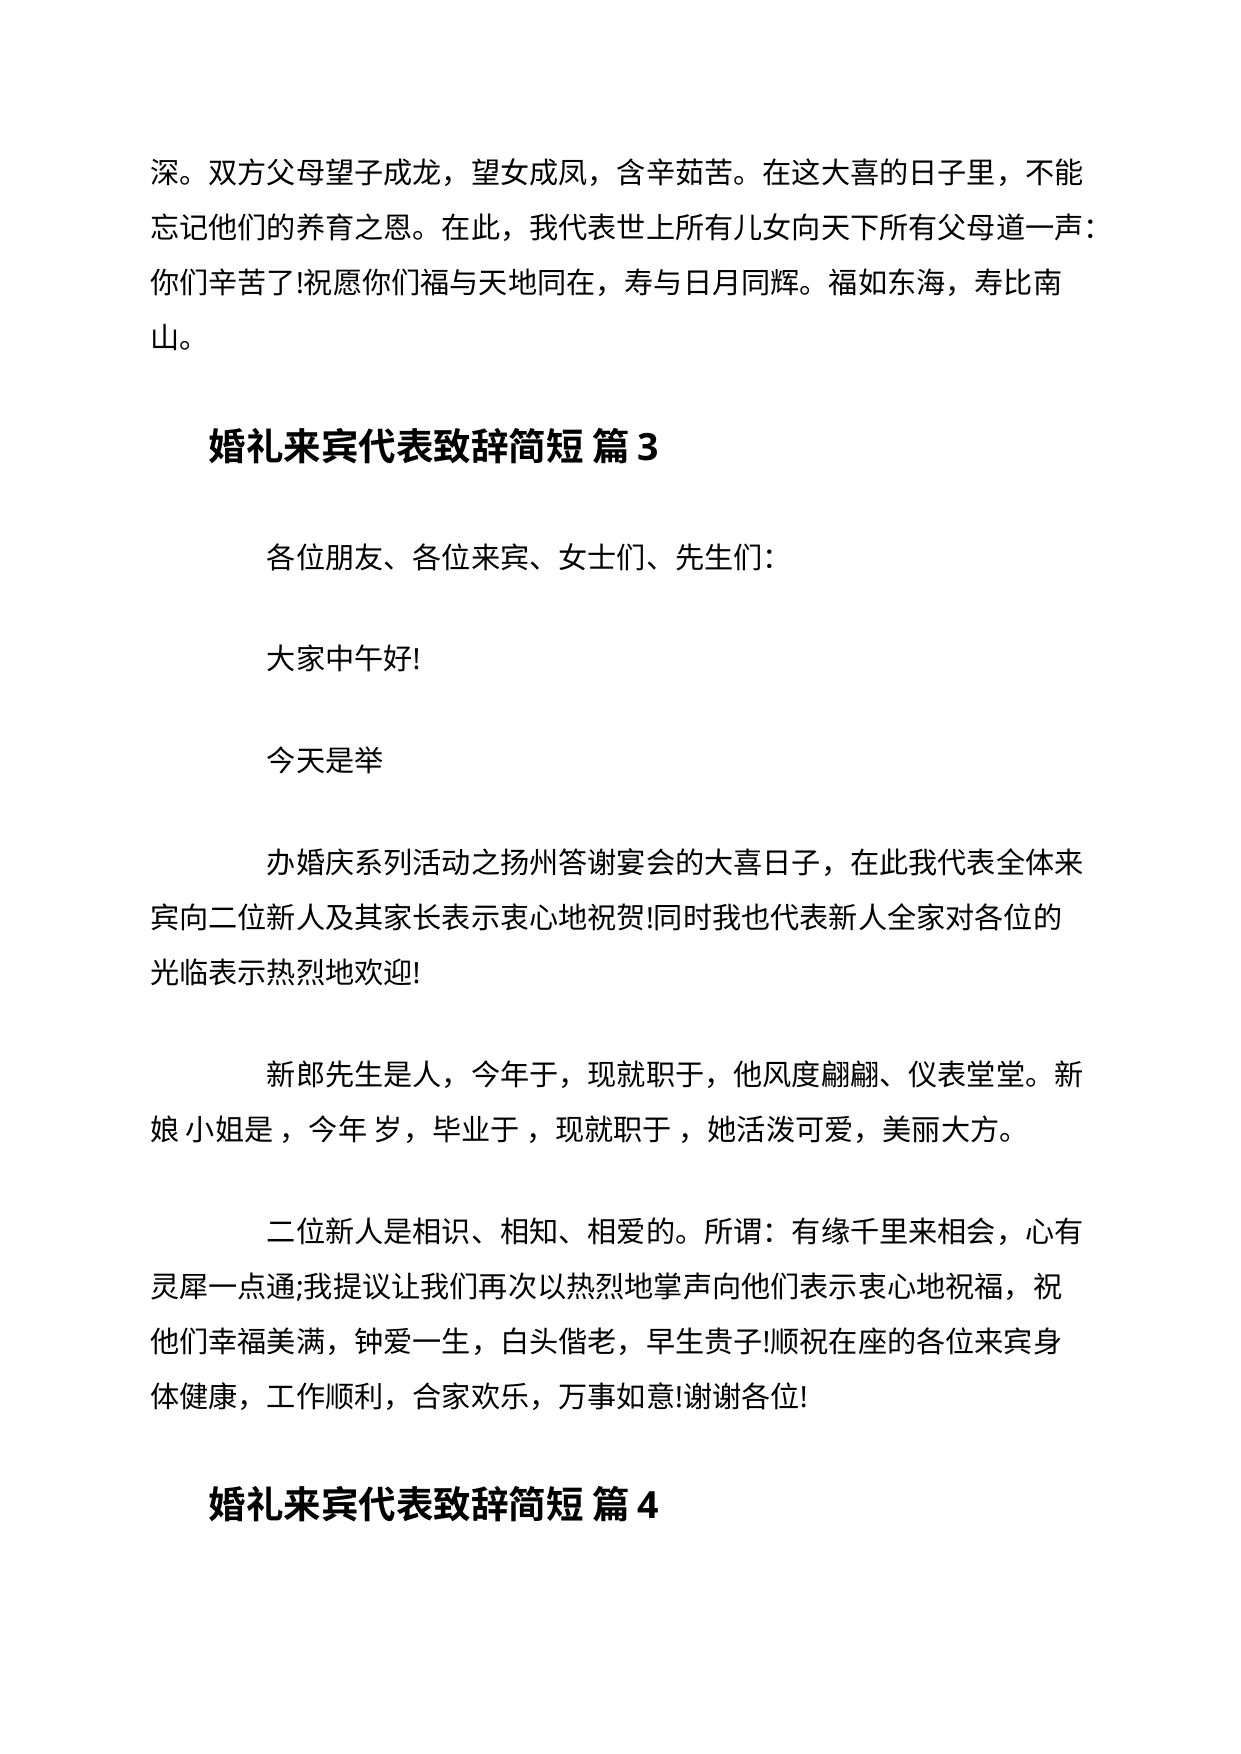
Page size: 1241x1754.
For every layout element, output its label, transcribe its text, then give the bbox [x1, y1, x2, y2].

text 办婚庆系列活动之扬州答谢宴会的大喜日子，在此我代表全体来宾向二位新人及其家长表示衷心地祝贺!同时我也代表新人全家对各位的光临表示热烈地欢迎! [150, 840, 1090, 992]
text 大家中午好! [150, 636, 1090, 678]
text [150, 150, 1090, 357]
text 各位朋友、各位来宾、女士们、先生们： [150, 534, 1090, 576]
text 婚礼来宾代表致辞简短 篇3 [150, 417, 1090, 471]
text 新郎先生是人，今年于，现就职于，他风度翩翩、仪表堂堂。新娘 小姐是 ，今年 岁，毕业于 ，现就职于 ，她活泼可爱，美丽大方。 [150, 1052, 1090, 1149]
text 今天是举 [150, 738, 1090, 780]
text 婚礼来宾代表致辞简短 篇4 [150, 1475, 1090, 1529]
text 二位新人是相识、相知、相爱的。所谓：有缘千里来相会，心有灵犀一点通;我提议让我们再次以热烈地掌声向他们表示衷心地祝福，祝他们幸福美满，钟爱一生，白头偕老，早生贵子!顺祝在座的各位来宾身体健康，工作顺利，合家欢乐，万事如意!谢谢各位! [150, 1208, 1090, 1416]
